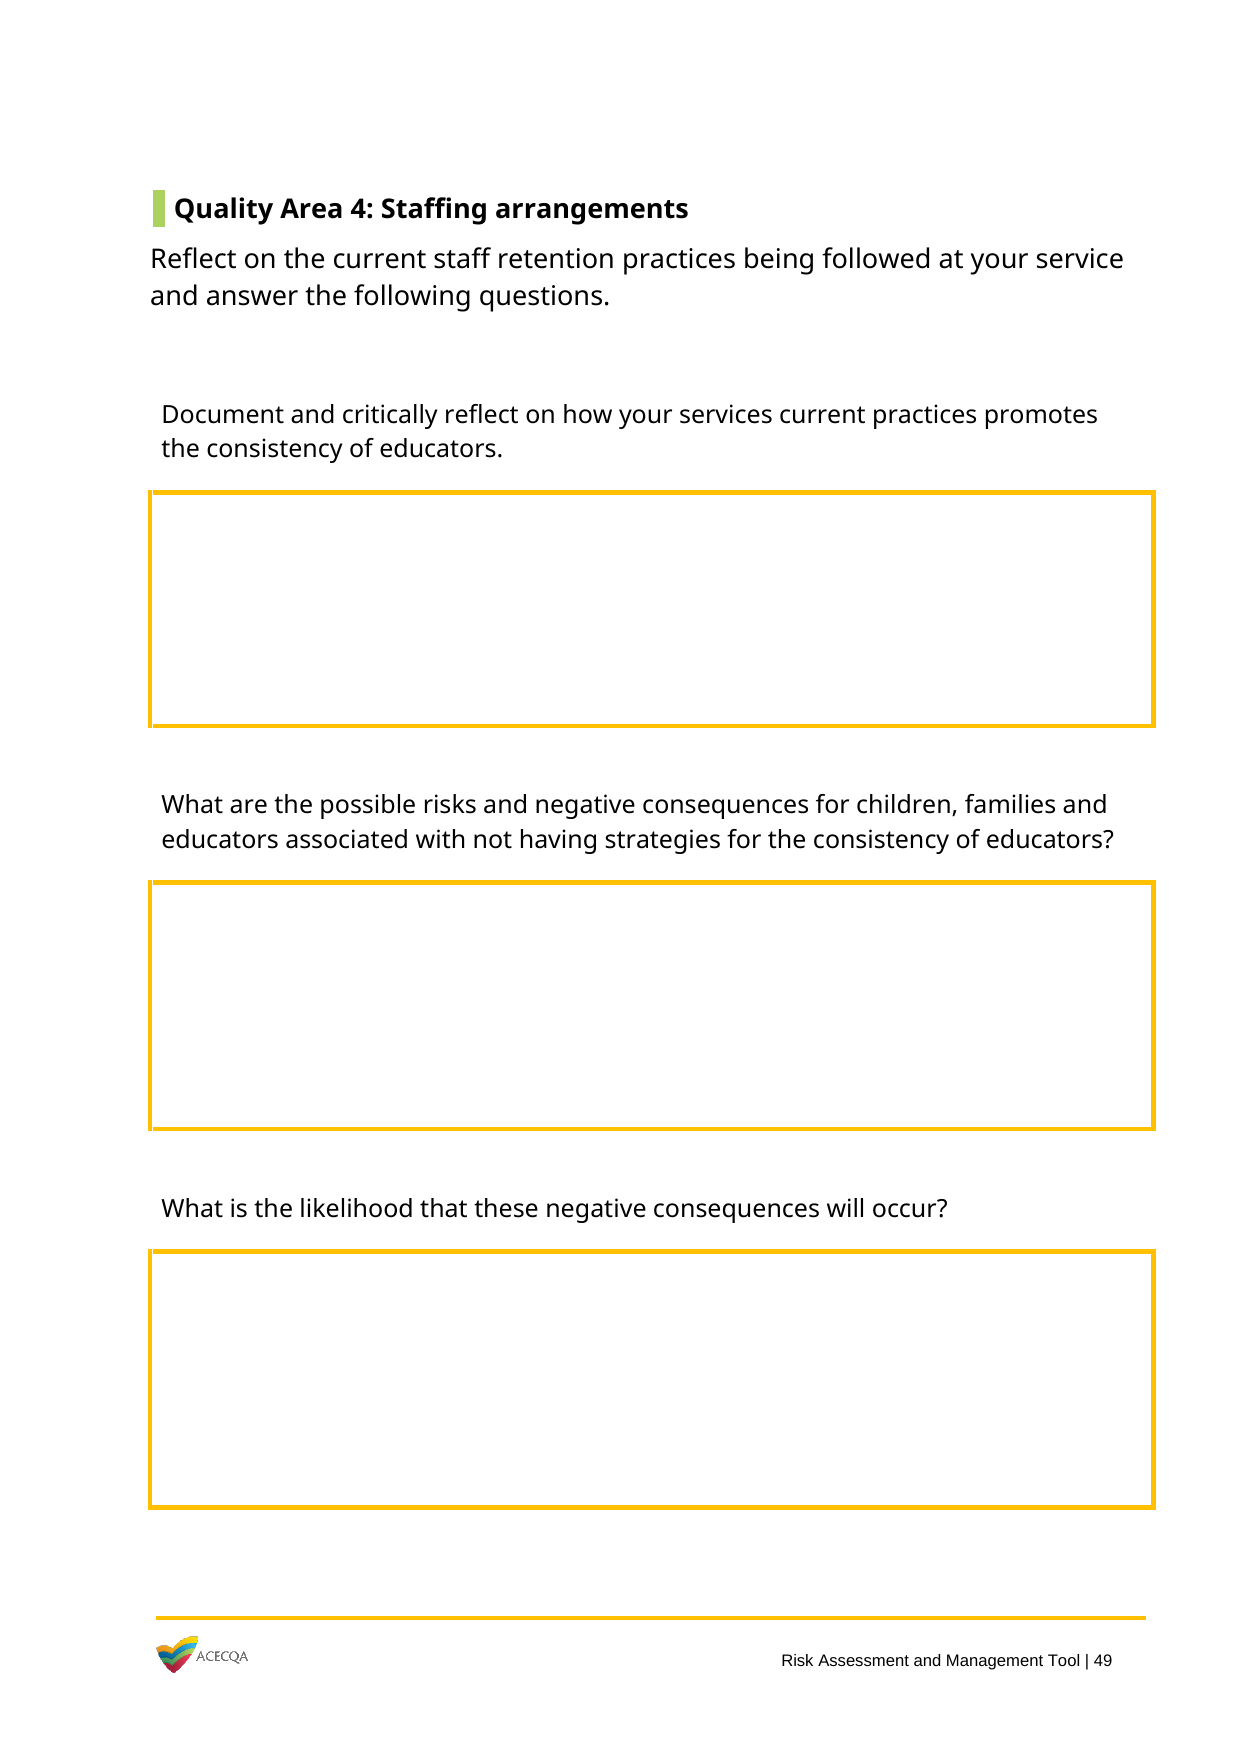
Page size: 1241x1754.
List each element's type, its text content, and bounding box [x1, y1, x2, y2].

table_cell [152, 491, 1151, 723]
table_cell [152, 1250, 1151, 1505]
text Reflect on the current staff retention practices being followed at your service and answer the following questions. [150, 239, 1165, 313]
table_header Document and critically reflect on how your services current practices promotes the consistency of educators. [150, 338, 1153, 490]
table_cell [152, 881, 1151, 1127]
table_cell What are the possible risks and negative consequences for children, families and educators associated with not having strategies for the consistency of educators? [150, 725, 1153, 880]
text Quality Area 4: Staffing arrangements [165, 190, 1165, 227]
picture [138, 1618, 270, 1691]
table_cell What is the likelihood that these negative consequences will occur? [150, 1128, 1153, 1249]
